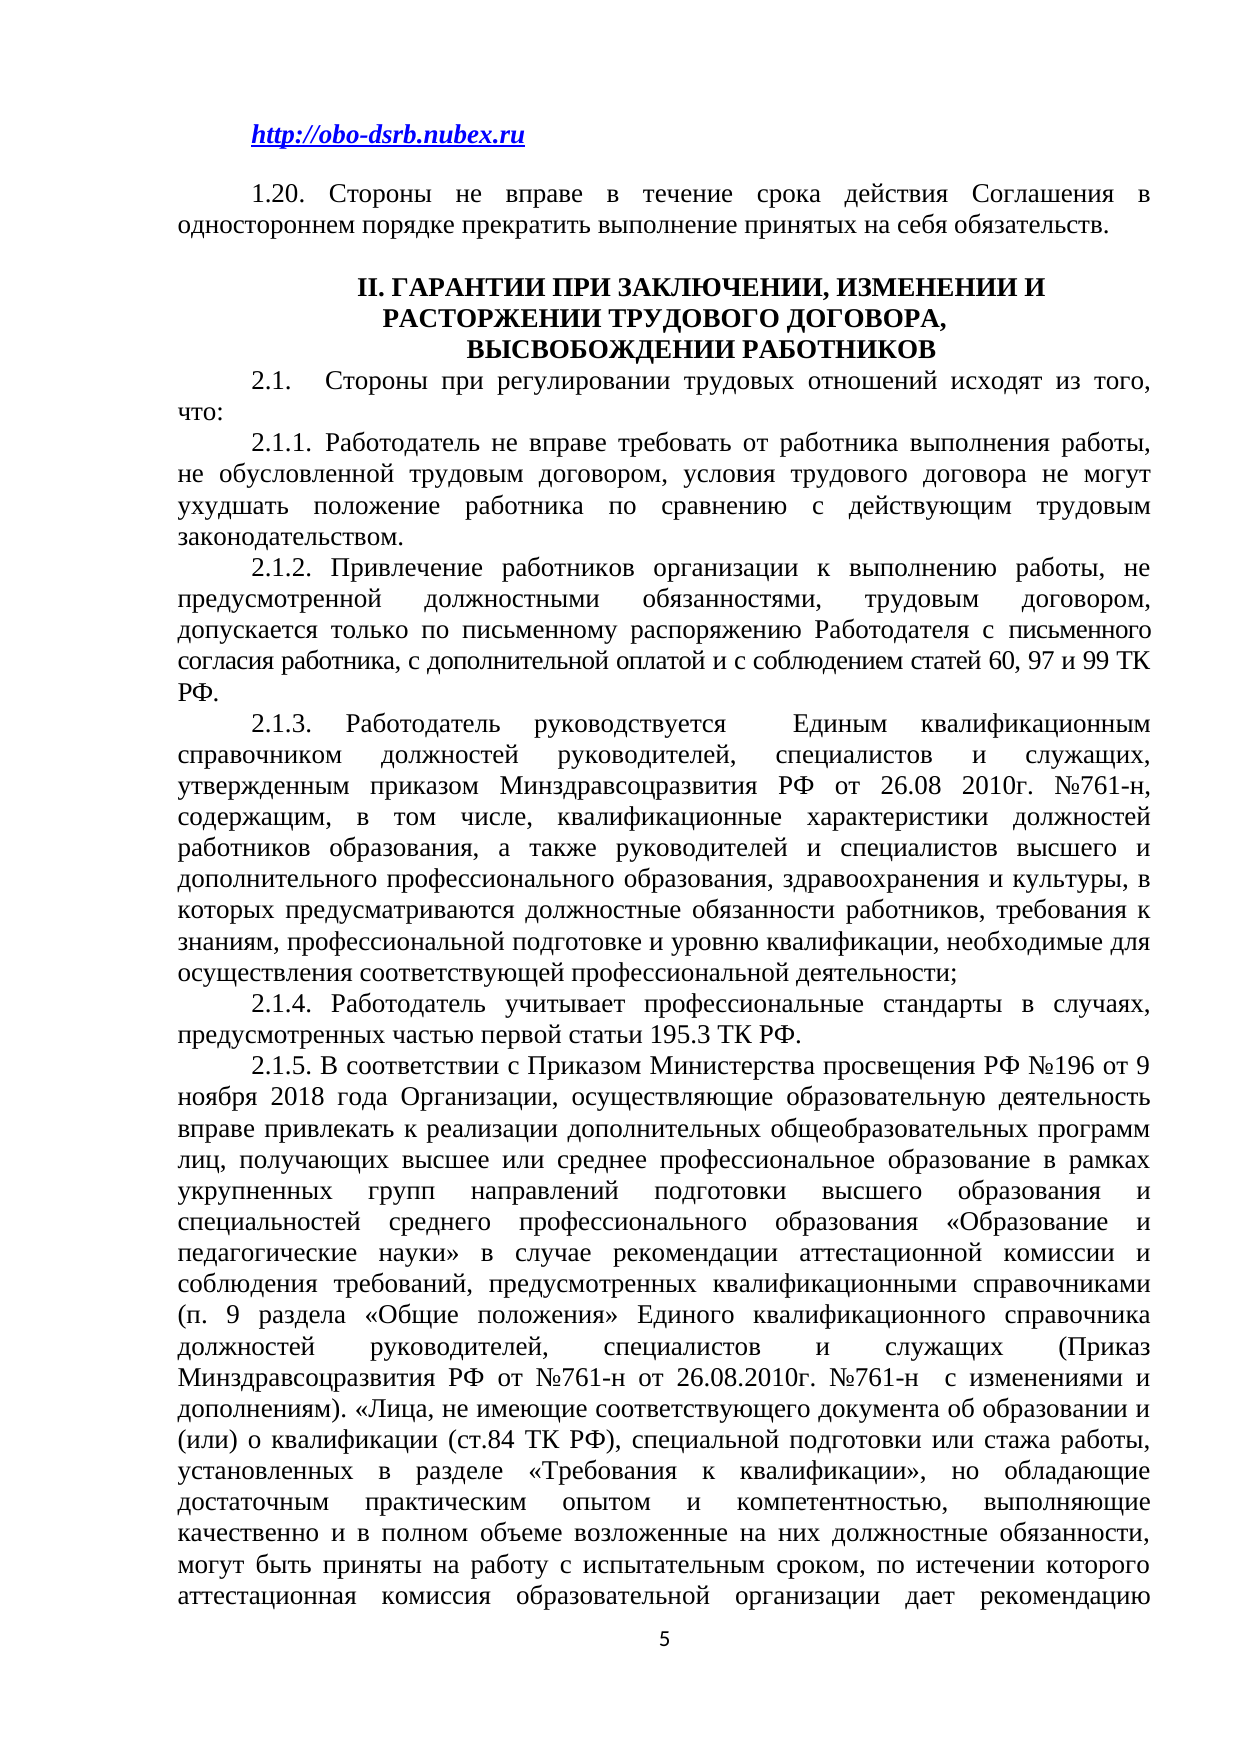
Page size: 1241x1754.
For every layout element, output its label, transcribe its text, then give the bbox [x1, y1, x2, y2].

text http://obo-dsrb.nubex.ru [177, 118, 1152, 149]
text 2.1.2. Привлечение работников организации к выполнению работы, не предусмотренной должностными обязанностями, трудовым договором, допускается только по письменному распоряжению Работодателя с письменного согласия работника, с дополнительной оплатой и с соблюдением статей 60, 97 и 99 ТК РФ. [177, 551, 1152, 707]
text 2.1. Стороны при регулировании трудовых отношений исходят из того, что: [177, 364, 1152, 426]
text ВЫСВОБОЖДЕНИИ РАБОТНИКОВ [177, 333, 1152, 364]
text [177, 1049, 1152, 1610]
text 1.20. Стороны не вправе в течение срока действия Соглашения в одностороннем порядке прекратить выполнение принятых на себя обязательств. [177, 177, 1152, 239]
text II. ГАРАНТИИ ПРИ ЗАКЛЮЧЕНИИ, изменении И РАСТОРЖЕНИИ ТРУДОВОГО ДОГОВОРа, [177, 271, 1152, 333]
text 2.1.3. Работодатель руководствуется Единым квалификационным справочником должностей руководителей, специалистов и служащих, утвержденным приказом Минздравсоцразвития РФ от 26.08 2010г. №761-н, содержащим, в том числе, квалификационные характеристики должностей работников образования, а также руководителей и специалистов высшего и дополнительного профессионального образования, здравоохранения и культуры, в которых предусматриваются должностные обязанности работников, требования к знаниям, профессиональной подготовке и уровню квалификации, необходимые для осуществления соответствующей профессиональной деятельности; [177, 707, 1152, 987]
text 2.1.1. Работодатель не вправе требовать от работника выполнения работы, не обусловленной трудовым договором, условия трудового договора не могут ухудшать положение работника по сравнению с действующим трудовым законодательством. [177, 426, 1152, 551]
text 2.1.4. Работодатель учитывает профессиональные стандарты в случаях, предусмотренных частью первой статьи 195.3 ТК РФ. [177, 987, 1152, 1049]
